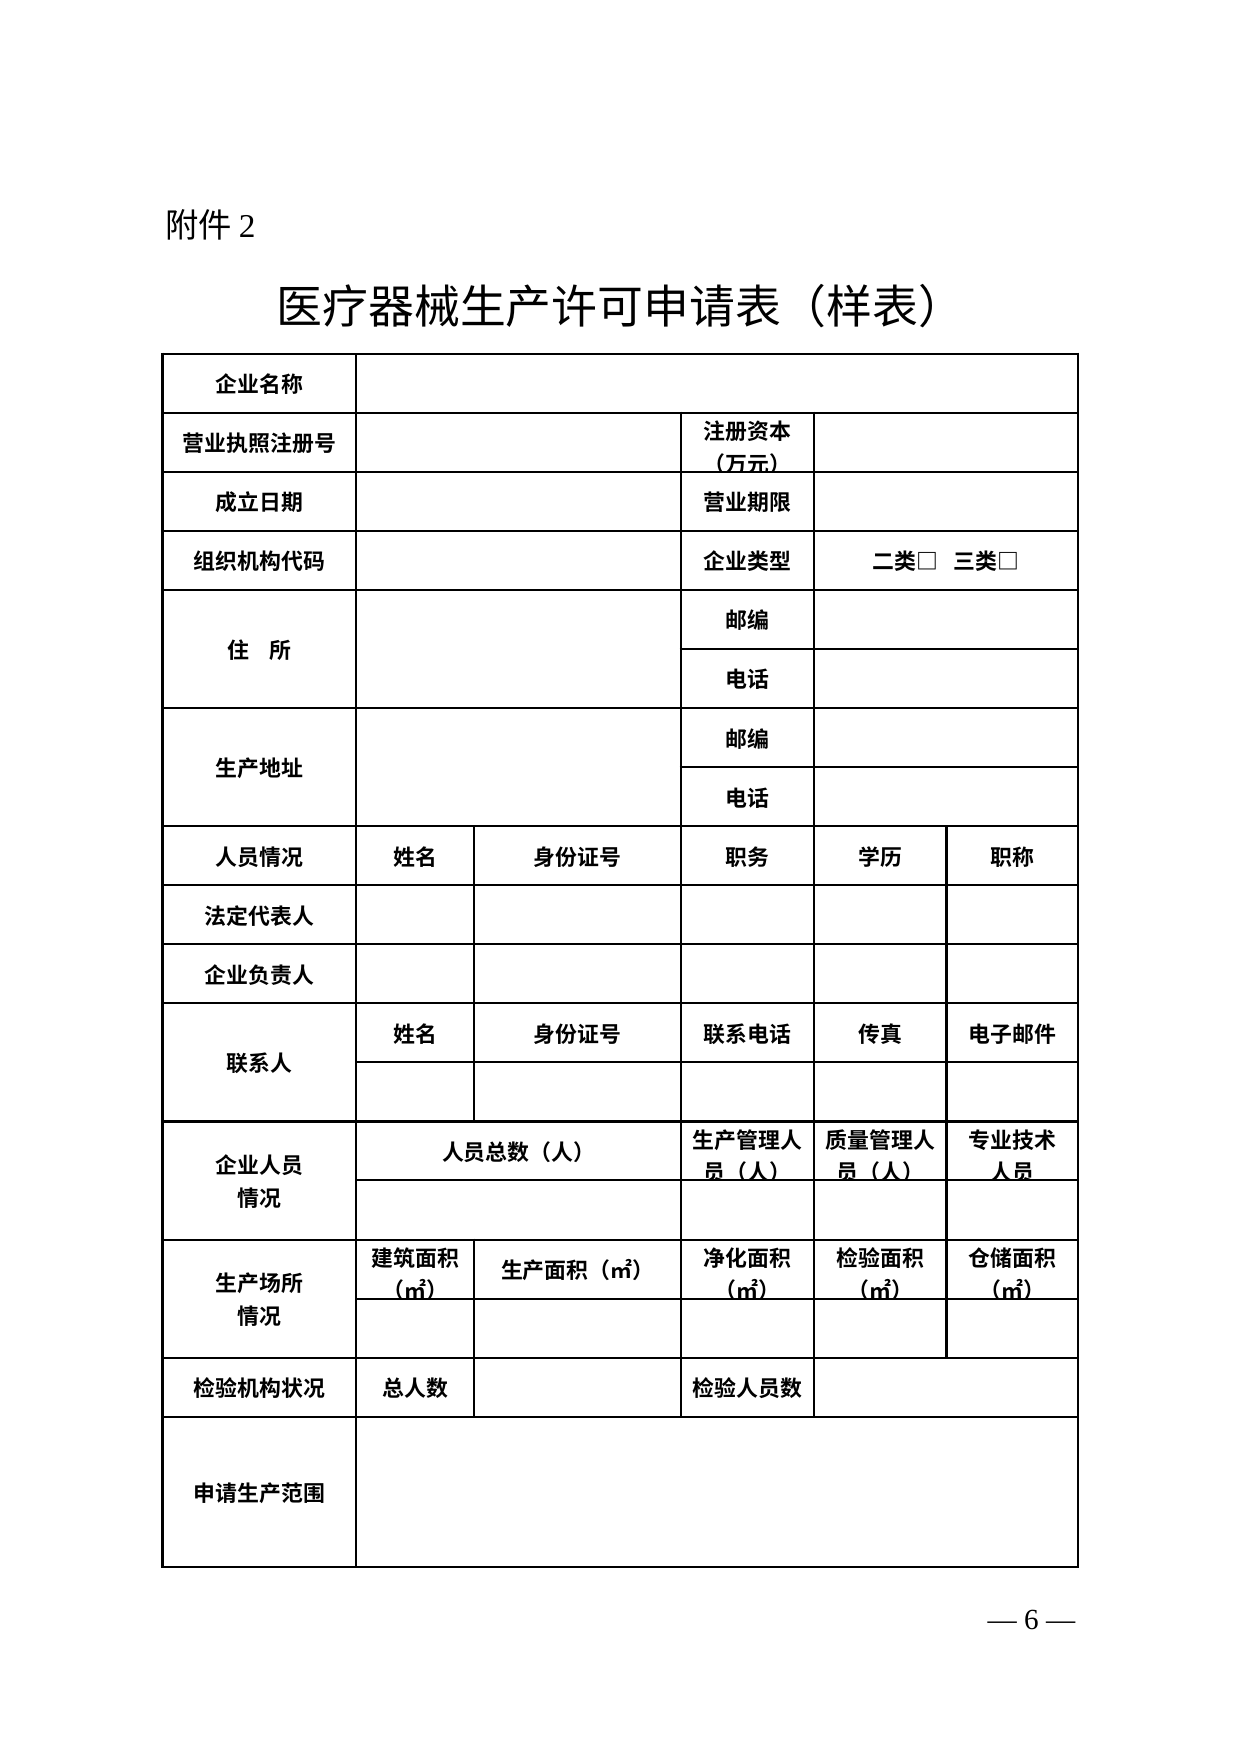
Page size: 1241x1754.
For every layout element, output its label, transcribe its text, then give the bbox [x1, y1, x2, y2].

table_cell 姓名 [357, 827, 473, 884]
table_cell [815, 709, 1077, 766]
table_cell 电子邮件 [948, 1004, 1077, 1061]
table_cell 组织机构代码 [164, 532, 355, 589]
text 附件2 [165, 190, 1075, 255]
table_cell 企业类型 [682, 532, 813, 589]
table_cell [357, 709, 680, 825]
table_cell [682, 1181, 813, 1238]
table_cell 检验人员数 [682, 1359, 813, 1416]
table_cell [815, 1181, 945, 1238]
table_cell [815, 1359, 1077, 1416]
table_cell 企业负责人 [164, 945, 355, 1002]
table_cell [475, 1063, 680, 1120]
table_cell 生产面积（㎡） [475, 1241, 680, 1297]
table_cell [475, 1300, 680, 1357]
table_cell 检验机构状况 [164, 1359, 355, 1416]
table_cell 营业期限 [682, 473, 813, 530]
table_cell 住 所 [164, 591, 355, 707]
table_cell [357, 532, 680, 589]
table_cell [948, 1300, 1077, 1357]
table_cell 邮编 [682, 709, 813, 766]
table_cell [357, 1063, 473, 1120]
table_cell [815, 945, 945, 1002]
table_cell 成立日期 [164, 473, 355, 530]
table_cell 人员情况 [164, 827, 355, 884]
table_cell 电话 [682, 650, 813, 707]
table_cell [682, 945, 813, 1002]
table_cell [815, 1300, 945, 1357]
table_cell [475, 886, 680, 943]
table_cell [357, 591, 680, 707]
table_cell [357, 945, 473, 1002]
table_cell [948, 945, 1077, 1002]
table_cell [357, 1181, 680, 1238]
table_cell [815, 473, 1077, 530]
table_cell 质量管理人员（人） [815, 1123, 945, 1179]
table_cell [682, 886, 813, 943]
table_cell 二类□ 三类□ [815, 532, 1077, 589]
table_cell 传真 [815, 1004, 945, 1061]
table_cell [948, 886, 1077, 943]
table_cell 注册资本（万元） [682, 414, 813, 471]
table_cell [682, 1300, 813, 1357]
table_cell [357, 1418, 1077, 1566]
table_cell 人员总数（人） [357, 1123, 680, 1179]
table_cell [682, 1063, 813, 1120]
table_cell 营业执照注册号 [164, 414, 355, 471]
table_cell 身份证号 [475, 1004, 680, 1061]
table_cell 专业技术人员（人） [948, 1123, 1077, 1179]
table_cell 建筑面积（㎡） [357, 1241, 473, 1297]
text 医疗器械生产许可申请表（样表） [165, 255, 1075, 352]
table_header 企业名称 [164, 355, 355, 412]
table_cell [357, 1300, 473, 1357]
table_cell [357, 886, 473, 943]
table_cell [815, 414, 1077, 471]
table_cell 法定代表人 [164, 886, 355, 943]
table_cell 净化面积（㎡） [682, 1241, 813, 1297]
table_cell [357, 414, 680, 471]
table_cell 生产场所 情况 [164, 1241, 355, 1357]
table_cell 生产管理人员（人） [682, 1123, 813, 1179]
table_cell [475, 1359, 680, 1416]
table_cell [948, 1181, 1077, 1238]
table_cell 生产地址 [164, 709, 355, 825]
table_cell 学历 [815, 827, 945, 884]
table_cell 申请生产范围 [164, 1418, 355, 1566]
table_cell 邮编 [682, 591, 813, 648]
table_cell 联系电话 [682, 1004, 813, 1061]
table_cell 职称 [948, 827, 1077, 884]
table_cell [475, 945, 680, 1002]
table_cell [815, 591, 1077, 648]
table_cell [815, 886, 945, 943]
table_cell 姓名 [357, 1004, 473, 1061]
table_cell 总人数 [357, 1359, 473, 1416]
table_cell 企业人员 情况 [164, 1123, 355, 1238]
table_cell [948, 1063, 1077, 1120]
table_cell 职务 [682, 827, 813, 884]
table_cell 检验面积（㎡） [815, 1241, 945, 1297]
table_cell [815, 768, 1077, 825]
table_cell [357, 473, 680, 530]
table_cell 联系人 [164, 1004, 355, 1120]
table_cell [815, 650, 1077, 707]
table_cell 身份证号 [475, 827, 680, 884]
table_cell 电话 [682, 768, 813, 825]
table_cell 仓储面积（㎡） [948, 1241, 1077, 1297]
table_header [357, 355, 1077, 412]
table_cell [815, 1063, 945, 1120]
